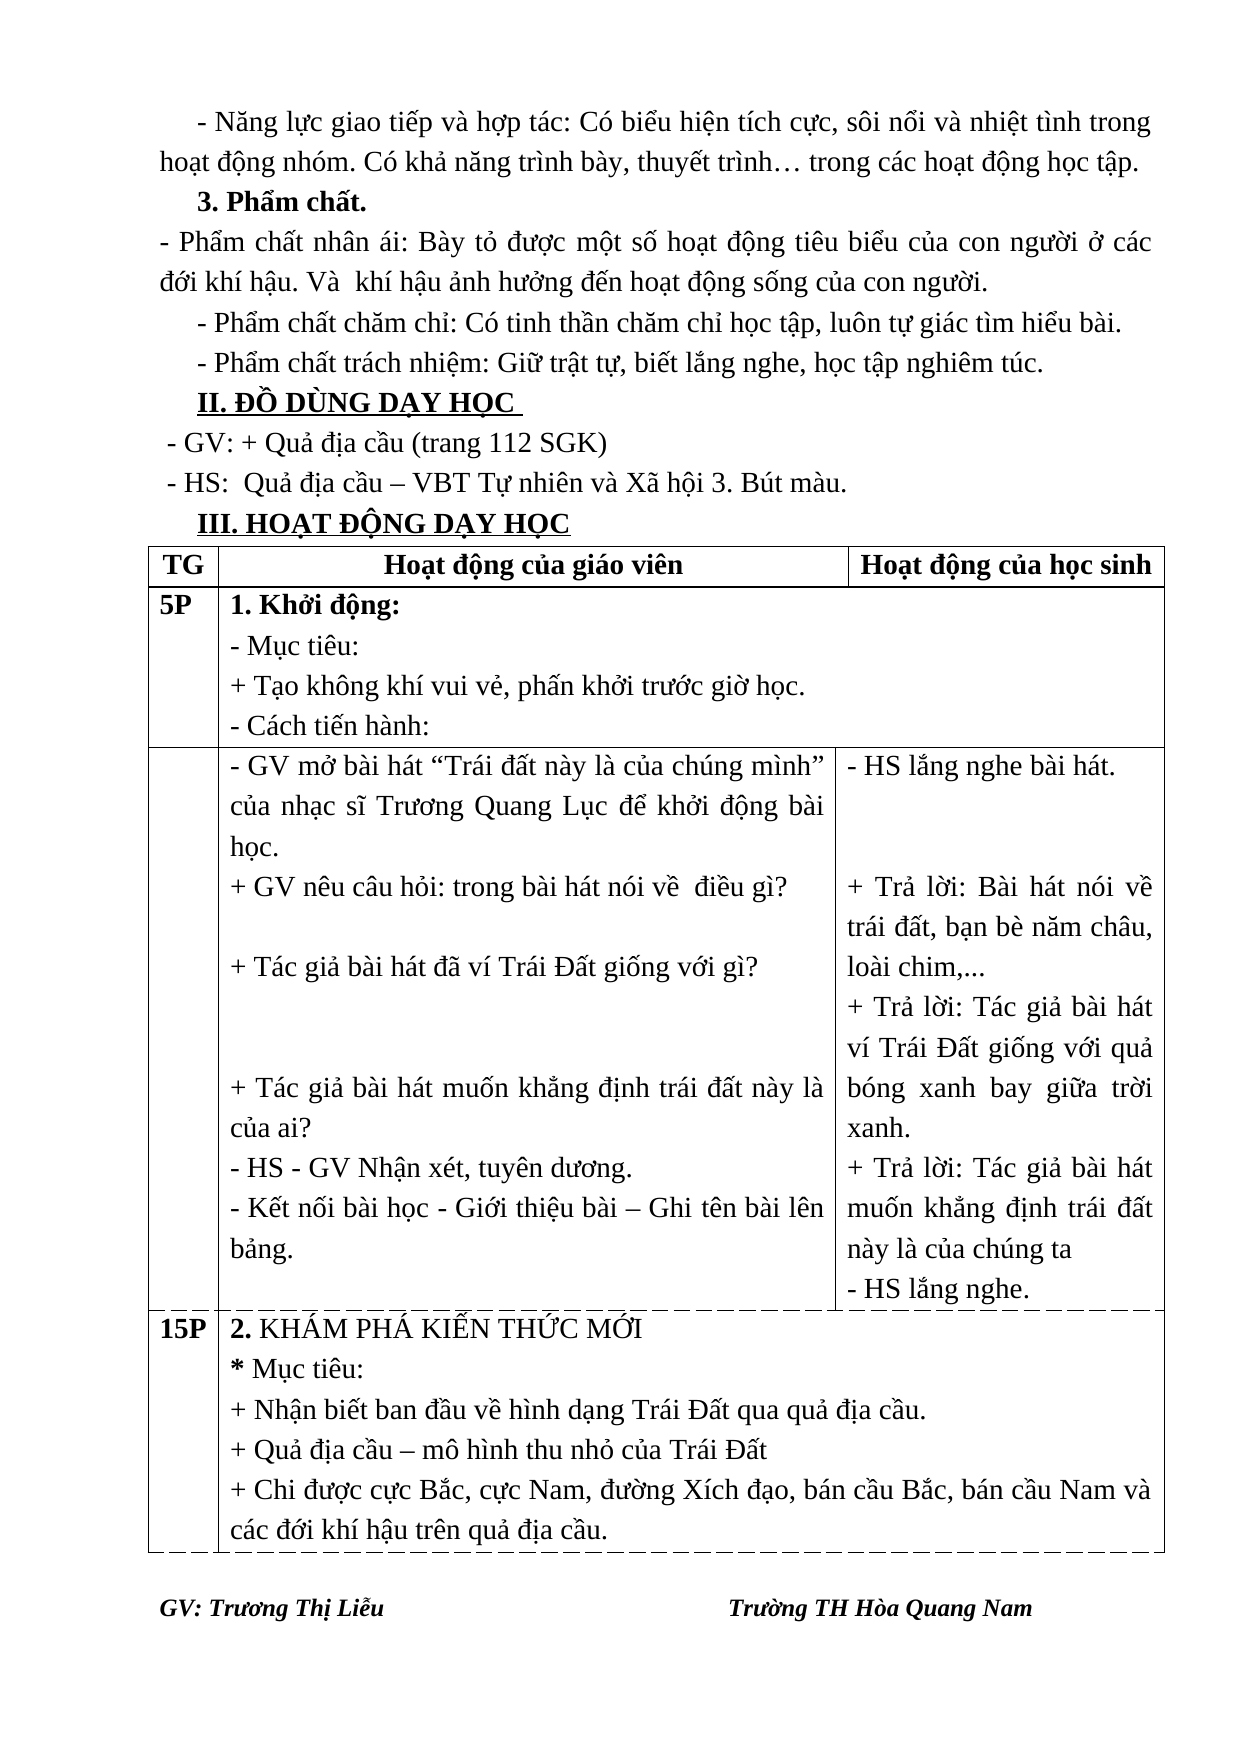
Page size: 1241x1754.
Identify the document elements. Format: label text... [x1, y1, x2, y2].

text - Năng lực giao tiếp và hợp tác: Có biểu hiện tích cực, sôi nổi và nhiệt tình trong hoạt động nhóm. Có khả năng trình bày, thuyết trình… trong các hoạt động học tập. [159, 104, 1153, 177]
table_cell 15P [149, 1310, 218, 1552]
table_cell [149, 748, 218, 1310]
table_cell 1. Khởi động: - Mục tiêu: + Tạo không khí vui vẻ, phấn khởi trước giờ học. - Cách tiến hành: [219, 588, 1164, 747]
text - Phẩm chất trách nhiệm: Giữ trật tự, biết lắng nghe, học tập nghiêm túc. [159, 345, 1153, 378]
text III. HOẠT ĐỘNG DẠY HỌC [159, 506, 1153, 539]
table_header TG [149, 547, 218, 586]
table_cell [219, 1310, 1164, 1552]
table_cell - GV mở bài hát “Trái đất này là của chúng mình” của nhạc sĩ Trương Quang Lục để khởi động bài học. + GV nêu câu hỏi: trong bài hát nói về điều gì? + Tác giả bài hát đã ví Trái Đất giống với gì? + Tác giả bài hát muốn khẳng định trái đất này là của ai? - HS - GV Nhận xét, tuyên dương. - Kết nối bài học - Giới thiệu bài – Ghi tên bài lên bảng. [219, 748, 835, 1310]
table_header Hoạt động của giáo viên [219, 547, 848, 586]
text II. ĐỒ DÙNG DẠY HỌC [159, 385, 1153, 419]
text - Phẩm chất nhân ái: Bày tỏ được một số hoạt động tiêu biểu của con người ở các đới khí hậu. Và khí hậu ảnh hưởng đến hoạt động sống của con người. [159, 224, 1153, 298]
text - Phẩm chất chăm chỉ: Có tinh thần chăm chỉ học tập, luôn tự giác tìm hiểu bài. [159, 305, 1153, 338]
table_cell - HS lắng nghe bài hát. + Trả lời: Bài hát nói về trái đất, bạn bè năm châu, loài chim,... + Trả lời: Tác giả bài hát ví Trái Đất giống với quả bóng xanh bay giữa trời xanh. + Trả lời: Tác giả bài hát muốn khẳng định trái đất này là của chúng ta - HS lắng nghe. [836, 748, 1164, 1310]
table_header Hoạt động của học sinh [849, 547, 1164, 586]
text 3. Phẩm chất. [159, 184, 1153, 218]
table_cell 5P [149, 588, 218, 747]
text - GV: + Quả địa cầu (trang 112 SGK) [159, 425, 1153, 459]
text - HS: Quả địa cầu – VBT Tự nhiên và Xã hội 3. Bút màu. [159, 466, 1153, 499]
